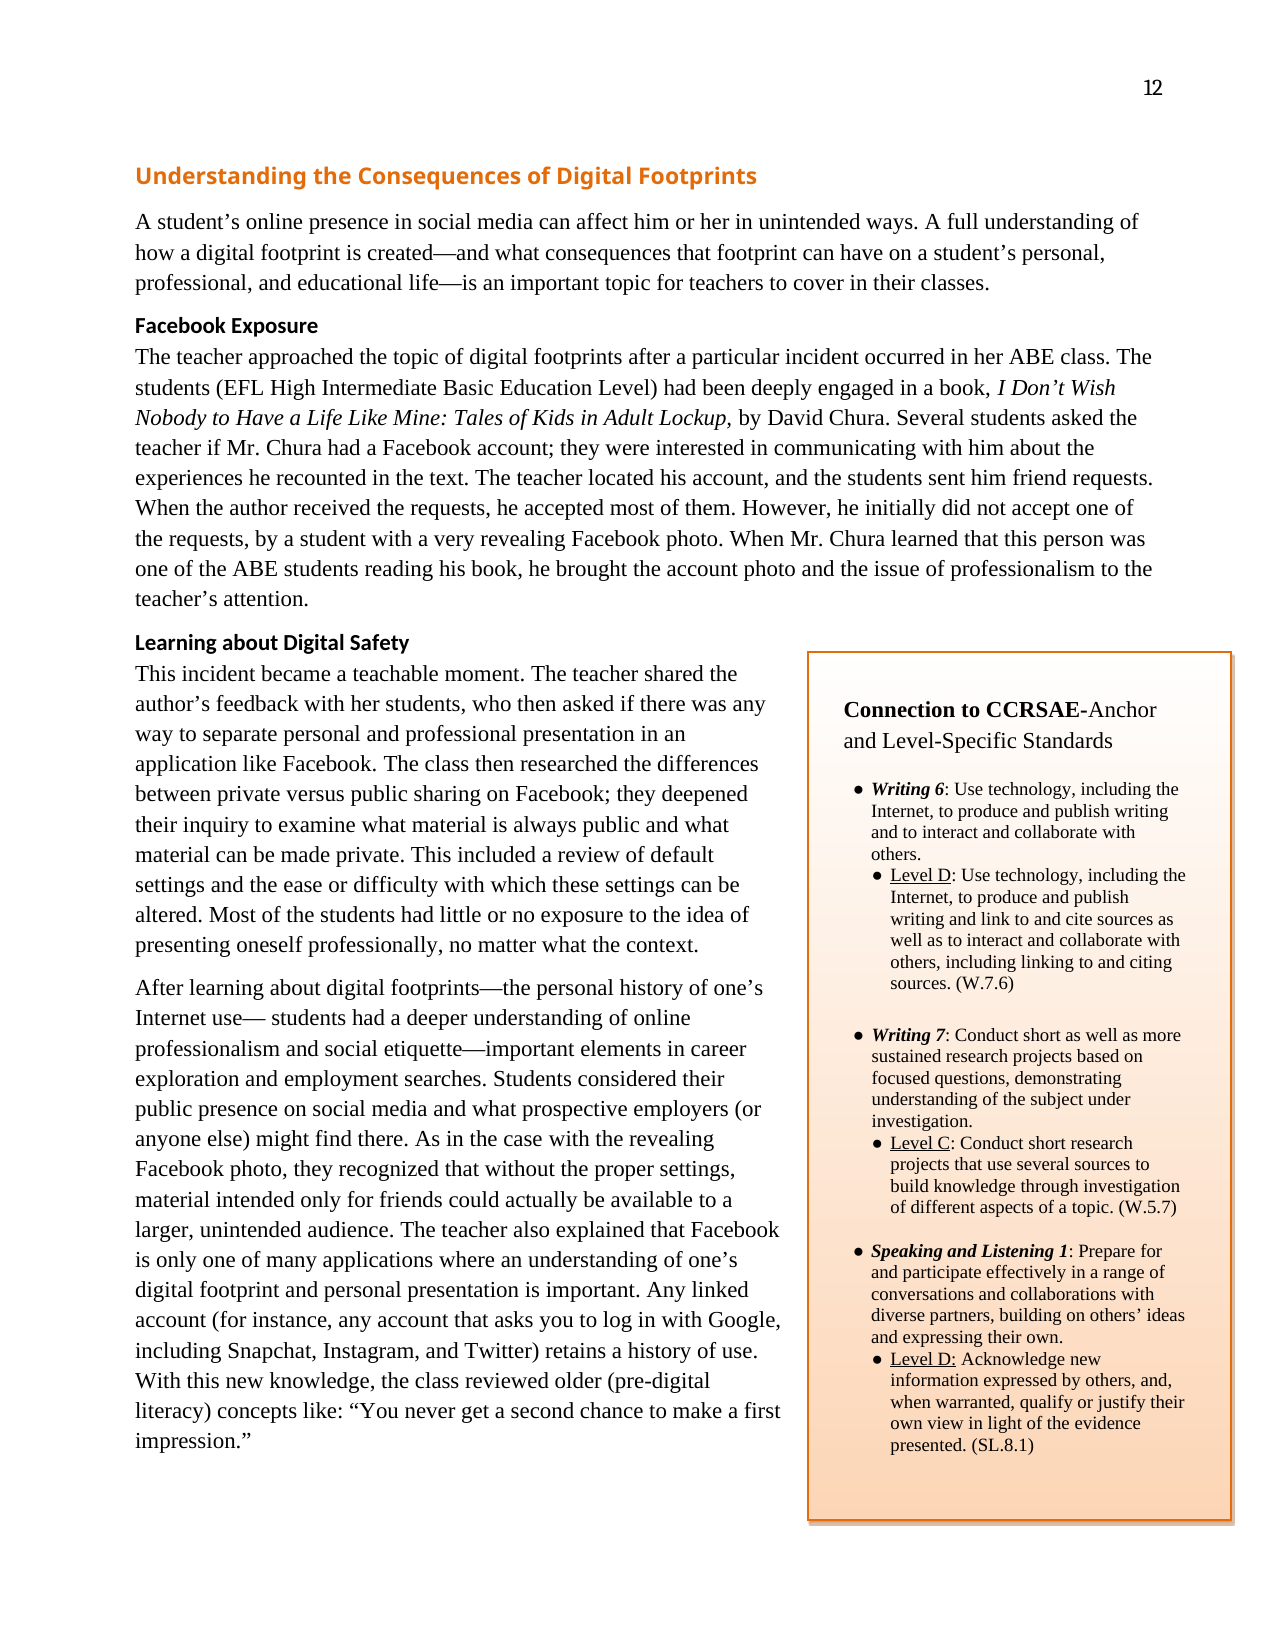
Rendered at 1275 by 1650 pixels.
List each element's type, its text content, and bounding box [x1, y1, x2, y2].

list Learning about Digital Safety This incident became a teachable moment. The teacher shared the author’s feedback with her students, who then asked if there was any way to separate personal and professional presentation in an application like Facebook. The class then researched the differences between private versus public sharing on Facebook; they deepened their inquiry to examine what material is always public and what material can be made private. This included a review of default settings and the ease or difficulty with which these settings can be altered. Most of the students had little or no exposure to the idea of presenting oneself professionally, no matter what the context. [135, 628, 1162, 958]
text Facebook Exposure The teacher approached the topic of digital footprints after a particular incident occurred in her ABE class. The students (EFL High Intermediate Basic Education Level) had been deeply engaged in a book, I Don’t Wish Nobody to Have a Life Like Mine: Tales of Kids in Adult Lockup, by David Chura. Several students asked the teacher if Mr. Chura had a Facebook account; they were interested in communicating with him about the experiences he recounted in the text. The teacher located his account, and the students sent him friend requests. When the author received the requests, he accepted most of them. However, he initially did not accept one of the requests, by a student with a very revealing Facebook photo. When Mr. Chura learned that this person was one of the ABE students reading his book, he brought the account photo and the issue of professionalism to the teacher’s attention. [135, 312, 1162, 611]
subtitle Understanding the Consequences of Digital Footprints [135, 160, 1162, 191]
text A student’s online presence in social media can affect him or her in unintended ways. A full understanding of how a digital footprint is created—and what consequences that footprint can have on a student’s personal, professional, and educational life—is an important topic for teachers to cover in their classes. [135, 208, 1162, 295]
text After learning about digital footprints—the personal history of one’s Internet use— students had a deeper understanding of online professionalism and social etiquette—important elements in career exploration and employment searches. Students considered their public presence on social media and what prospective employers (or anyone else) might find there. As in the case with the revealing Facebook photo, they recognized that without the proper settings, material intended only for friends could actually be available to a larger, unintended audience. The teacher also explained that Facebook is only one of many applications where an understanding of one’s digital footprint and personal presentation is important. Any linked account (for instance, any account that asks you to log in with Google, including Snapchat, Instagram, and Twitter) retains a history of use. With this new knowledge, the class reviewed older (pre-digital literacy) concepts like: “You never get a second chance to make a first impression.” [135, 974, 807, 1454]
